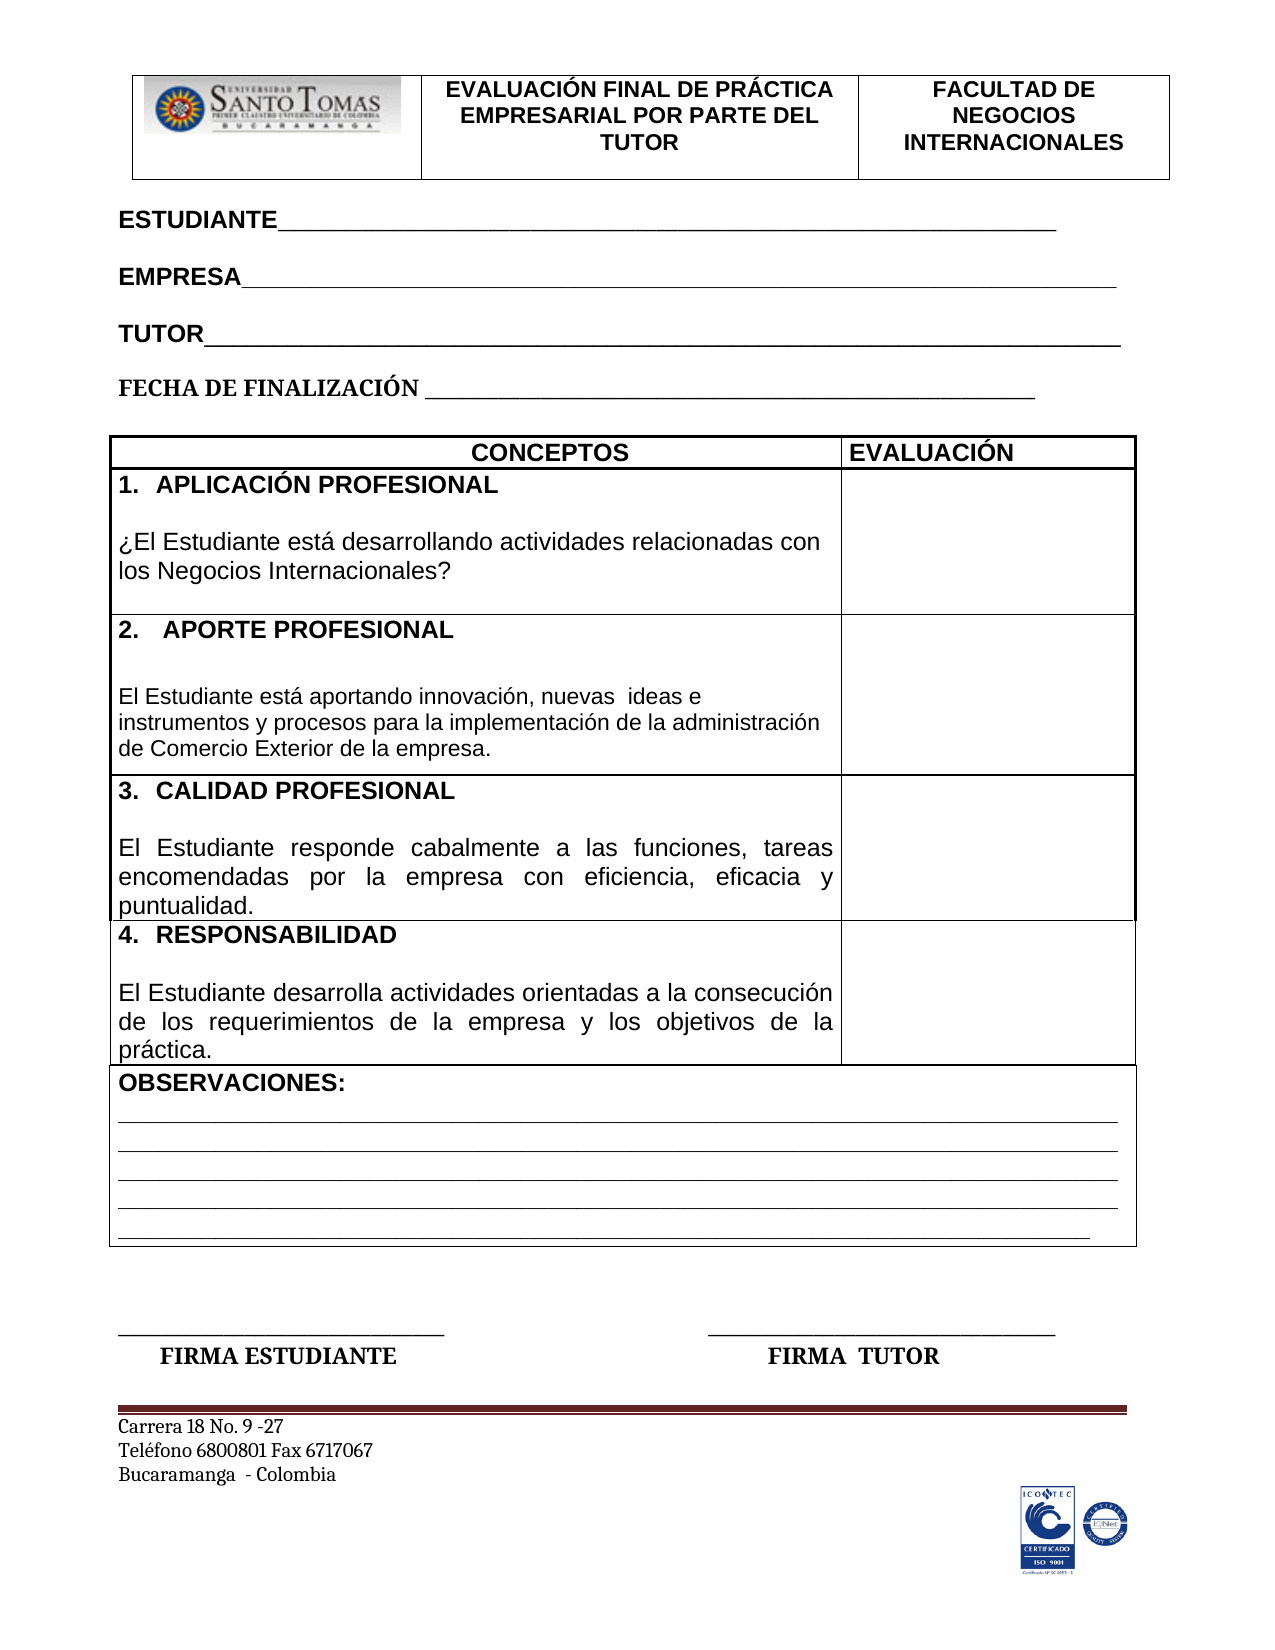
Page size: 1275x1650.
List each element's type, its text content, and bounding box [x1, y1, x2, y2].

table_cell [842, 776, 1134, 919]
text OBSERVACIONES: [110, 1066, 1136, 1094]
table_header CONCEPTOS [112, 438, 841, 467]
table_cell APORTE PROFESIONAL El Estudiante está aportando innovación, nuevas ideas e instrumentos y procesos para la implementación de la administración de Comercio Exterior de la empresa. [112, 615, 841, 774]
table_cell [842, 470, 1134, 613]
text ______________________________________________________________________________________________________________________________________________________________________________________________________________________________________________________________________________________________________________________________________________________________________ [110, 1094, 1136, 1246]
text FECHA DE FINALIZACIÓN __________________________________________________________ [118, 372, 1127, 403]
text _______________________________ _________________________________ [118, 1309, 1127, 1340]
picture [1020, 1486, 1128, 1575]
table_cell RESPONSABILIDAD El Estudiante desarrolla actividades orientadas a la consecución de los requerimientos de la empresa y los objetivos de la práctica. [111, 920, 841, 1064]
subtitle ESTUDIANTE__________________________________________________________________________ [118, 204, 1127, 236]
subtitle TUTOR__________________________________________________________________ [118, 319, 1127, 348]
text FIRMA ESTUDIANTE FIRMA TUTOR [118, 1340, 1127, 1372]
table_cell [842, 615, 1134, 774]
table_header EVALUACIÓN [842, 438, 1134, 467]
text EMPRESA_______________________________________________________________ [118, 262, 1127, 291]
picture [144, 76, 402, 134]
table_cell APLICACIÓN PROFESIONAL ¿El Estudiante está desarrollando actividades relacionadas con los Negocios Internacionales? [112, 470, 841, 613]
table_cell CALIDAD PROFESIONAL El Estudiante responde cabalmente a las funciones, tareas encomendadas por la empresa con eficiencia, eficacia y puntualidad. [112, 776, 841, 919]
table_cell [842, 920, 1135, 1064]
